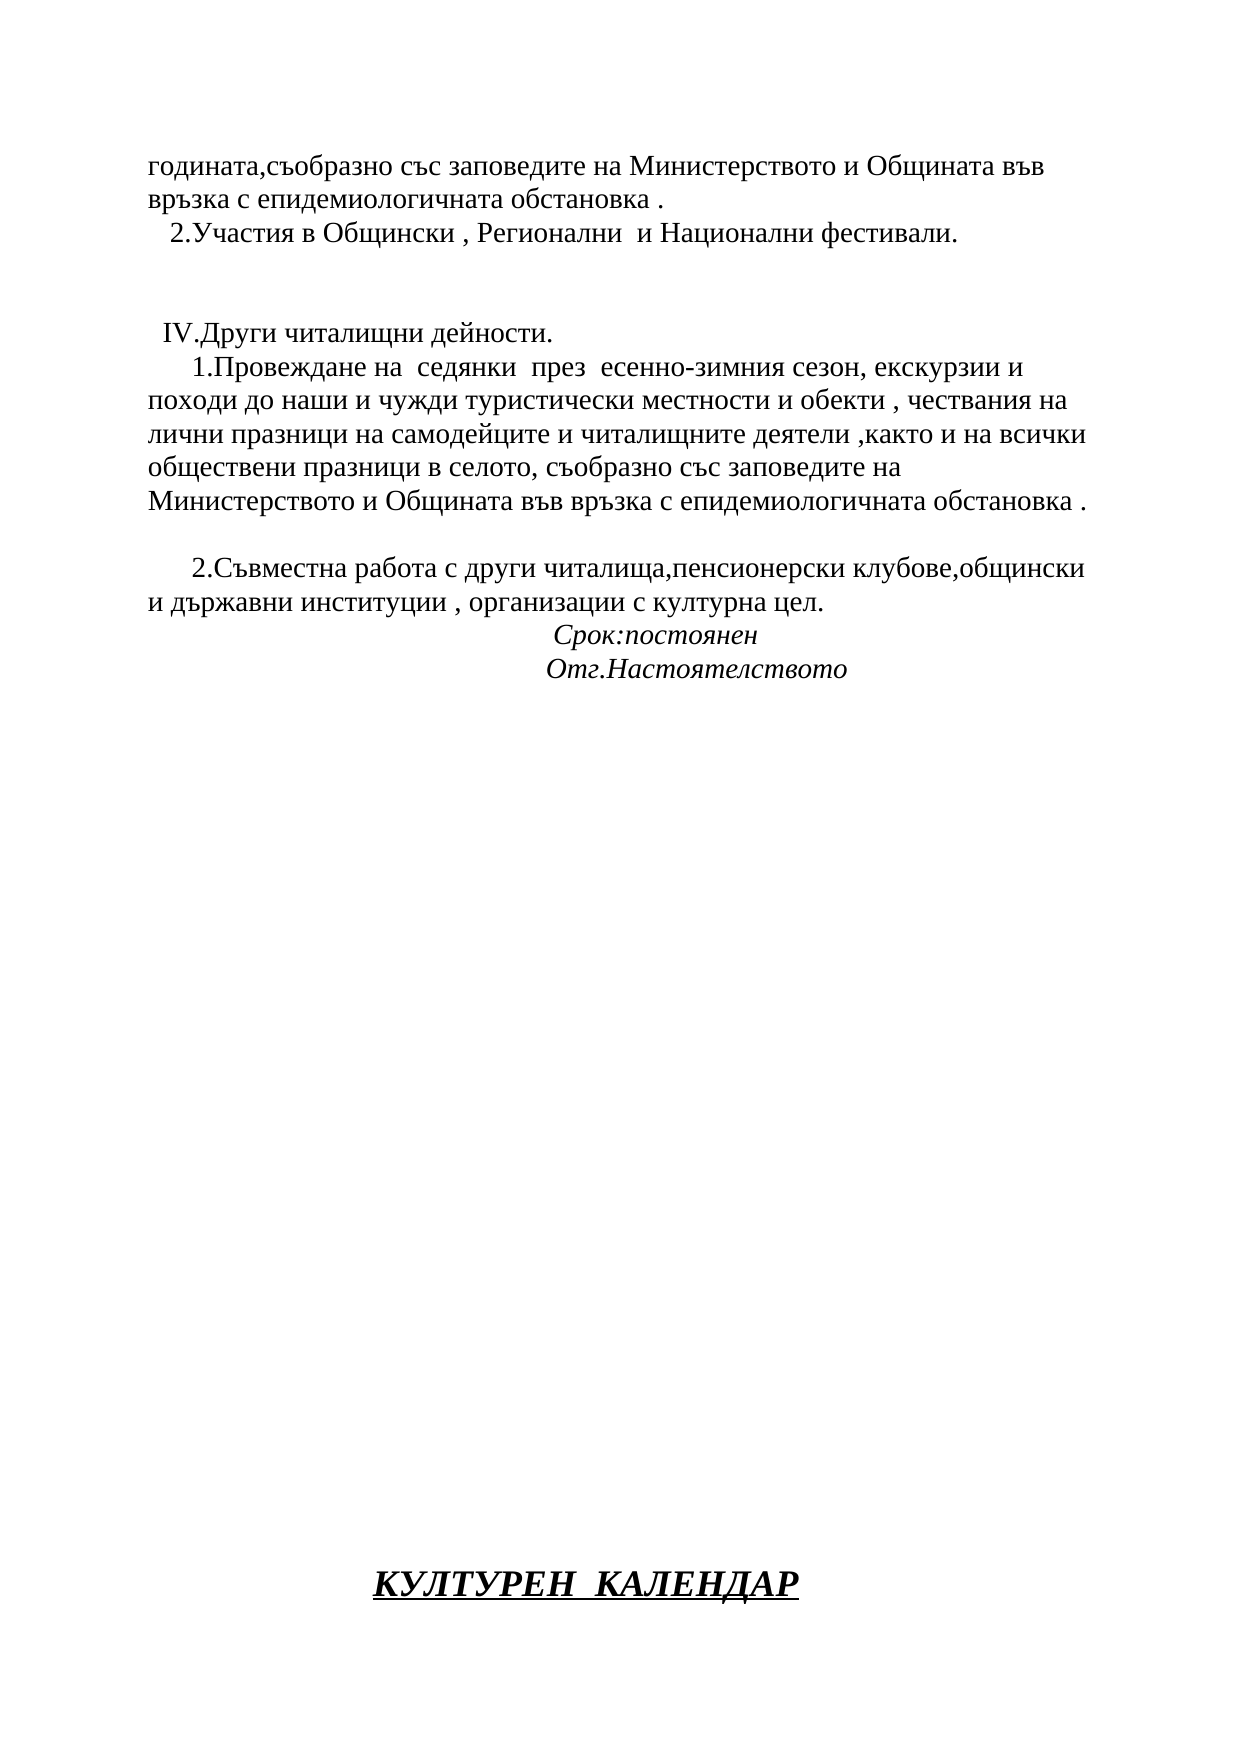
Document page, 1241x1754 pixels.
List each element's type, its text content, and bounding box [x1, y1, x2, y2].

text 2.Съвместна работа с други читалища,пенсионерски клубове,общински и държавни институции , организации с културна цел. [148, 550, 1093, 617]
text Срок:постоянен [148, 617, 1093, 651]
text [148, 148, 1093, 215]
text 2.Участия в Общински , Регионални и Национални фестивали. [148, 215, 1093, 248]
text 1.Провеждане на седянки през есенно-зимния сезон, екскурзии и походи до наши и чужди туристически местности и обекти , чествания на лични празници на самодейците и читалищните деятели ,както и на всички обществени празници в селото, съобразно със заповедите на Министерството и Общината във връзка с епидемиологичната обстановка . [148, 349, 1093, 517]
text ІV.Други читалищни дейности. [148, 315, 1093, 349]
text КУЛТУРЕН КАЛЕНДАР [148, 1561, 1093, 1604]
text Отг.Настоятелството [148, 651, 1093, 684]
